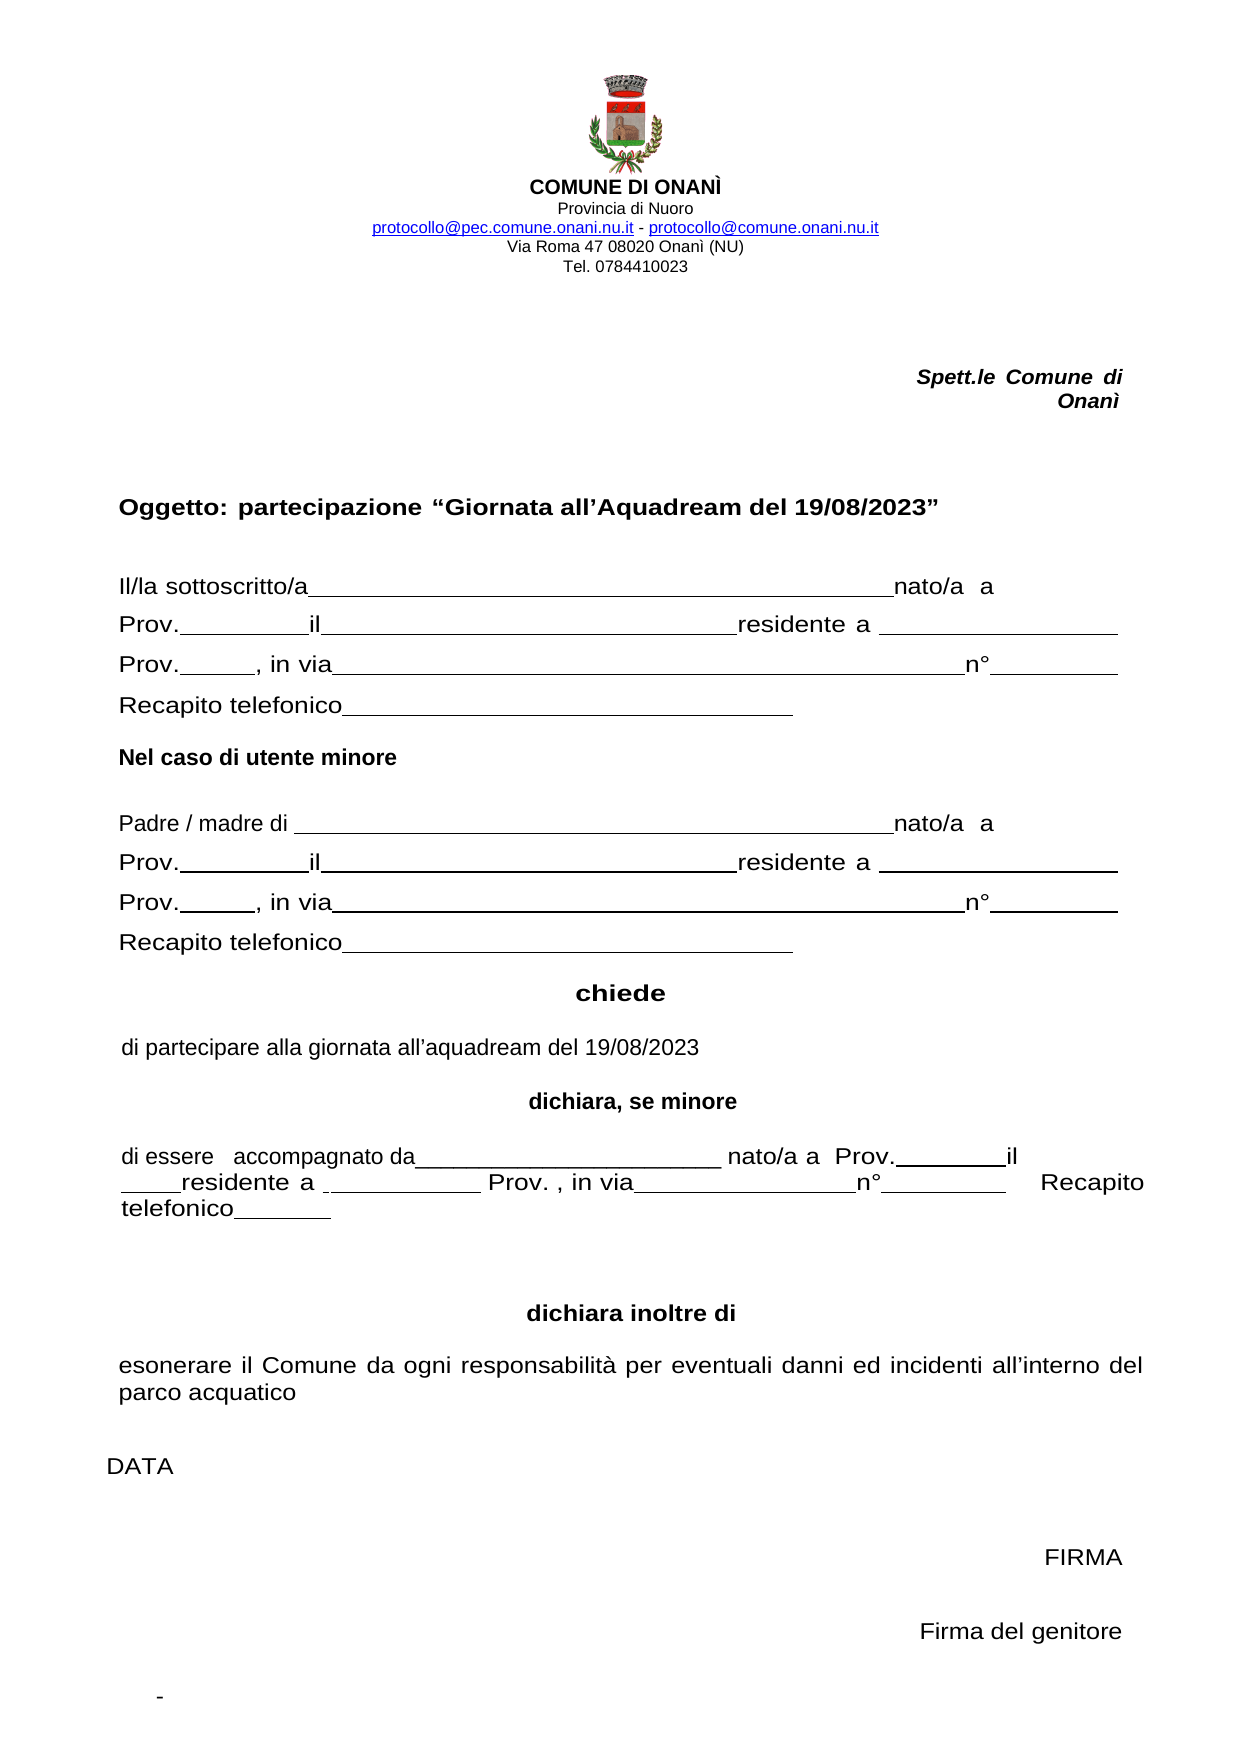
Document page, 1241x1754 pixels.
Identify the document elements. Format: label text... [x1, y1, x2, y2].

text Firma del genitore [106, 1618, 1122, 1644]
text Padre / madre di nato/a a [118, 810, 1144, 837]
text Prov. il residente a Prov. , in via n° Recapito telefonico [118, 611, 1118, 718]
text dichiara, se minore [121, 1088, 1144, 1114]
text di essere accompagnato da________________________ nato/a a Prov. il residente a Prov. , in via n° Recapito telefonico [121, 1143, 1144, 1222]
text esonerare il Comune da ogni responsabilità per eventuali danni ed incidenti all’interno del parco acquatico [118, 1352, 1144, 1405]
text DATA [106, 1453, 1144, 1479]
text dichiara inoltre di [118, 1300, 1144, 1326]
text Prov. il residente a Prov. , in via n° Recapito telefonico [118, 848, 1118, 955]
text FIRMA [106, 1543, 1122, 1570]
text Nel caso di utente minore [118, 744, 1118, 770]
title chiede [537, 979, 704, 1006]
text Spett.le Comune di Onanì [854, 364, 1122, 412]
picture [588, 75, 663, 175]
text di partecipare alla giornata all’aquadream del 19/08/2023 [121, 1034, 1144, 1060]
text Oggetto: partecipazione “Giornata all’Aquadream del 19/08/2023” [118, 494, 1144, 521]
text Il/la sottoscritto/a nato/a a [118, 573, 1144, 599]
